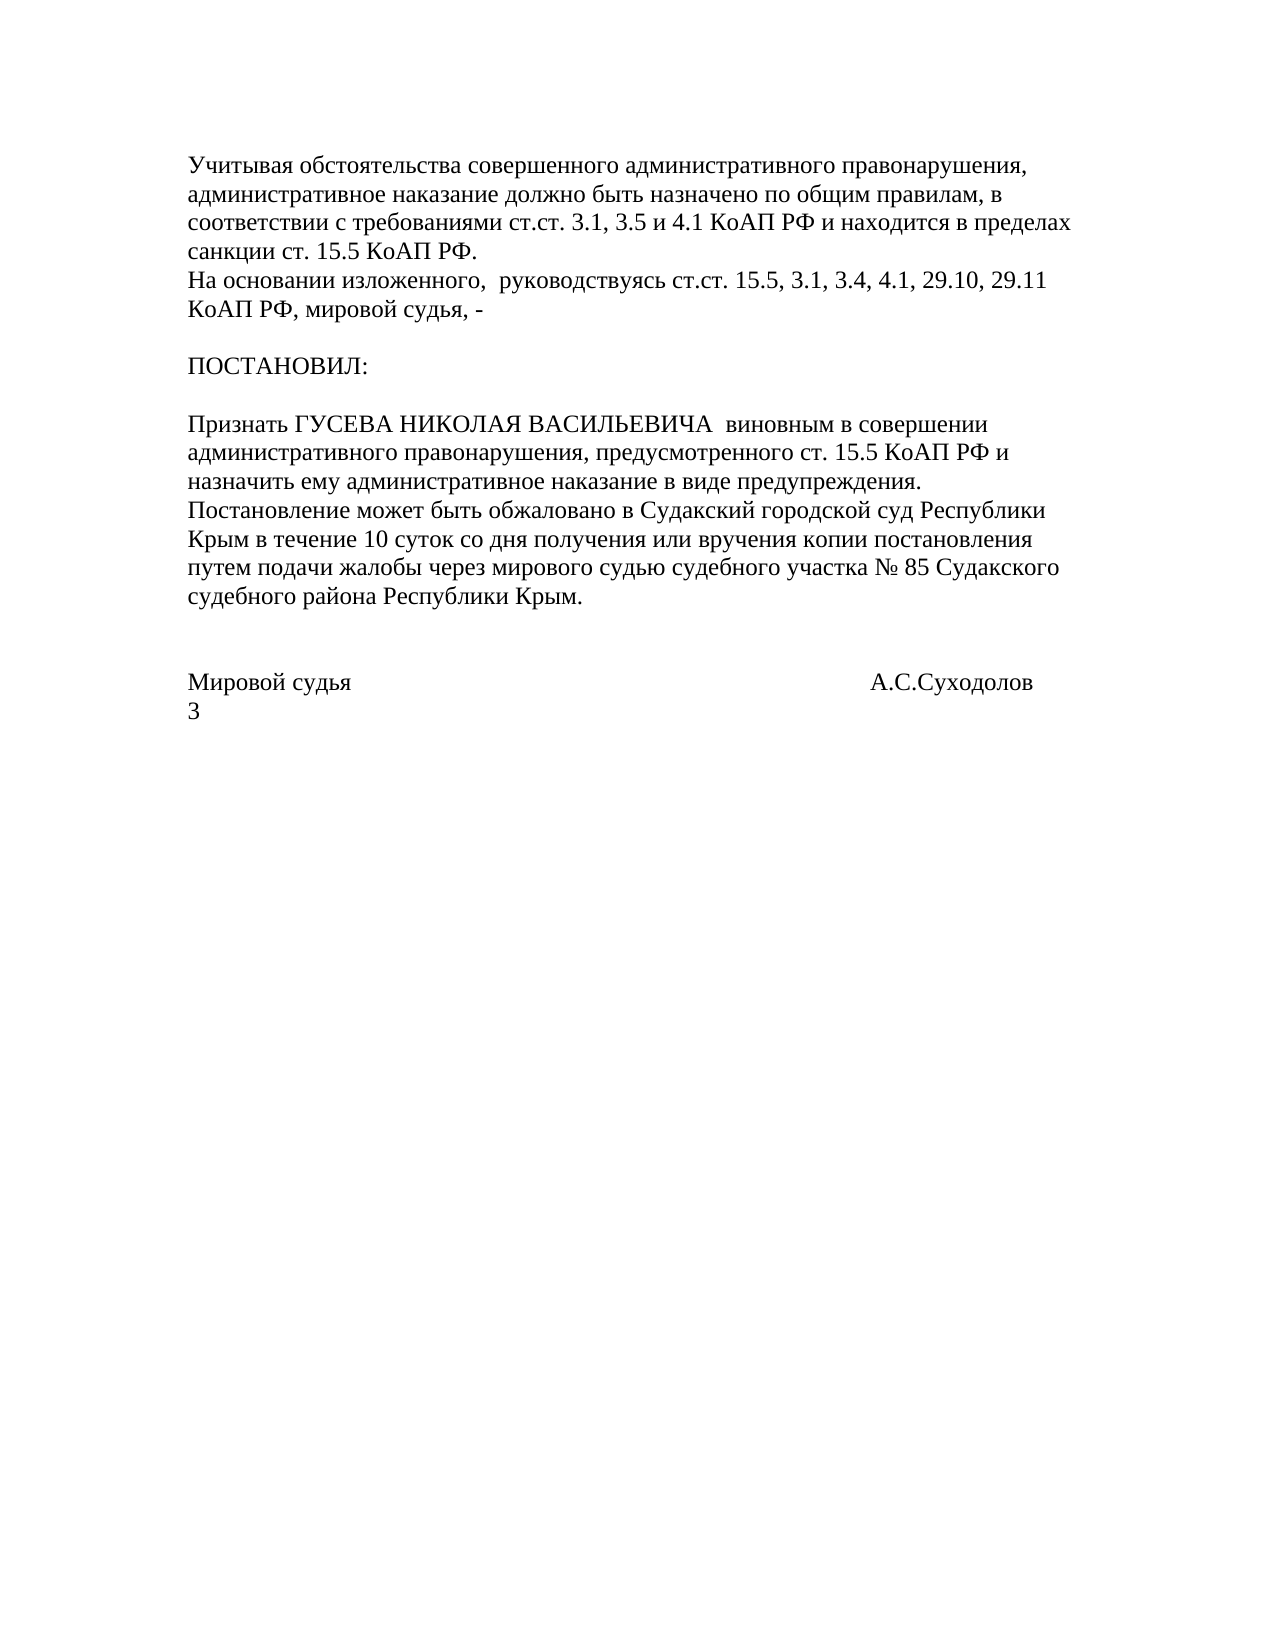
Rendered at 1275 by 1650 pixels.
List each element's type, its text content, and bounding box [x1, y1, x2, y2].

text ПОСТАНОВИЛ: [187, 351, 1087, 380]
text Учитывая обстоятельства совершенного административного правонарушения, административное наказание должно быть назначено по общим правилам, в соответствии с требованиями ст.ст. 3.1, 3.5 и 4.1 КоАП РФ и находится в пределах санкции ст. 15.5 КоАП РФ. [187, 150, 1087, 265]
text Постановление может быть обжаловано в Судакский городской суд Республики Крым в течение 10 суток со дня получения или вручения копии постановления путем подачи жалобы через мирового судью судебного участка № 85 Судакского судебного района Республики Крым. [187, 495, 1087, 610]
text 3 [187, 696, 1087, 725]
text Мировой судья А.С.Суходолов [187, 667, 1087, 696]
text Признать ГУСЕВА НИКОЛАЯ ВАСИЛЬЕВИЧА виновным в совершении административного правонарушения, предусмотренного ст. 15.5 КоАП РФ и назначить ему административное наказание в виде предупреждения. [187, 409, 1087, 495]
text На основании изложенного, руководствуясь ст.ст. 15.5, 3.1, 3.4, 4.1, 29.10, 29.11 КоАП РФ, мировой судья, - [187, 265, 1087, 322]
